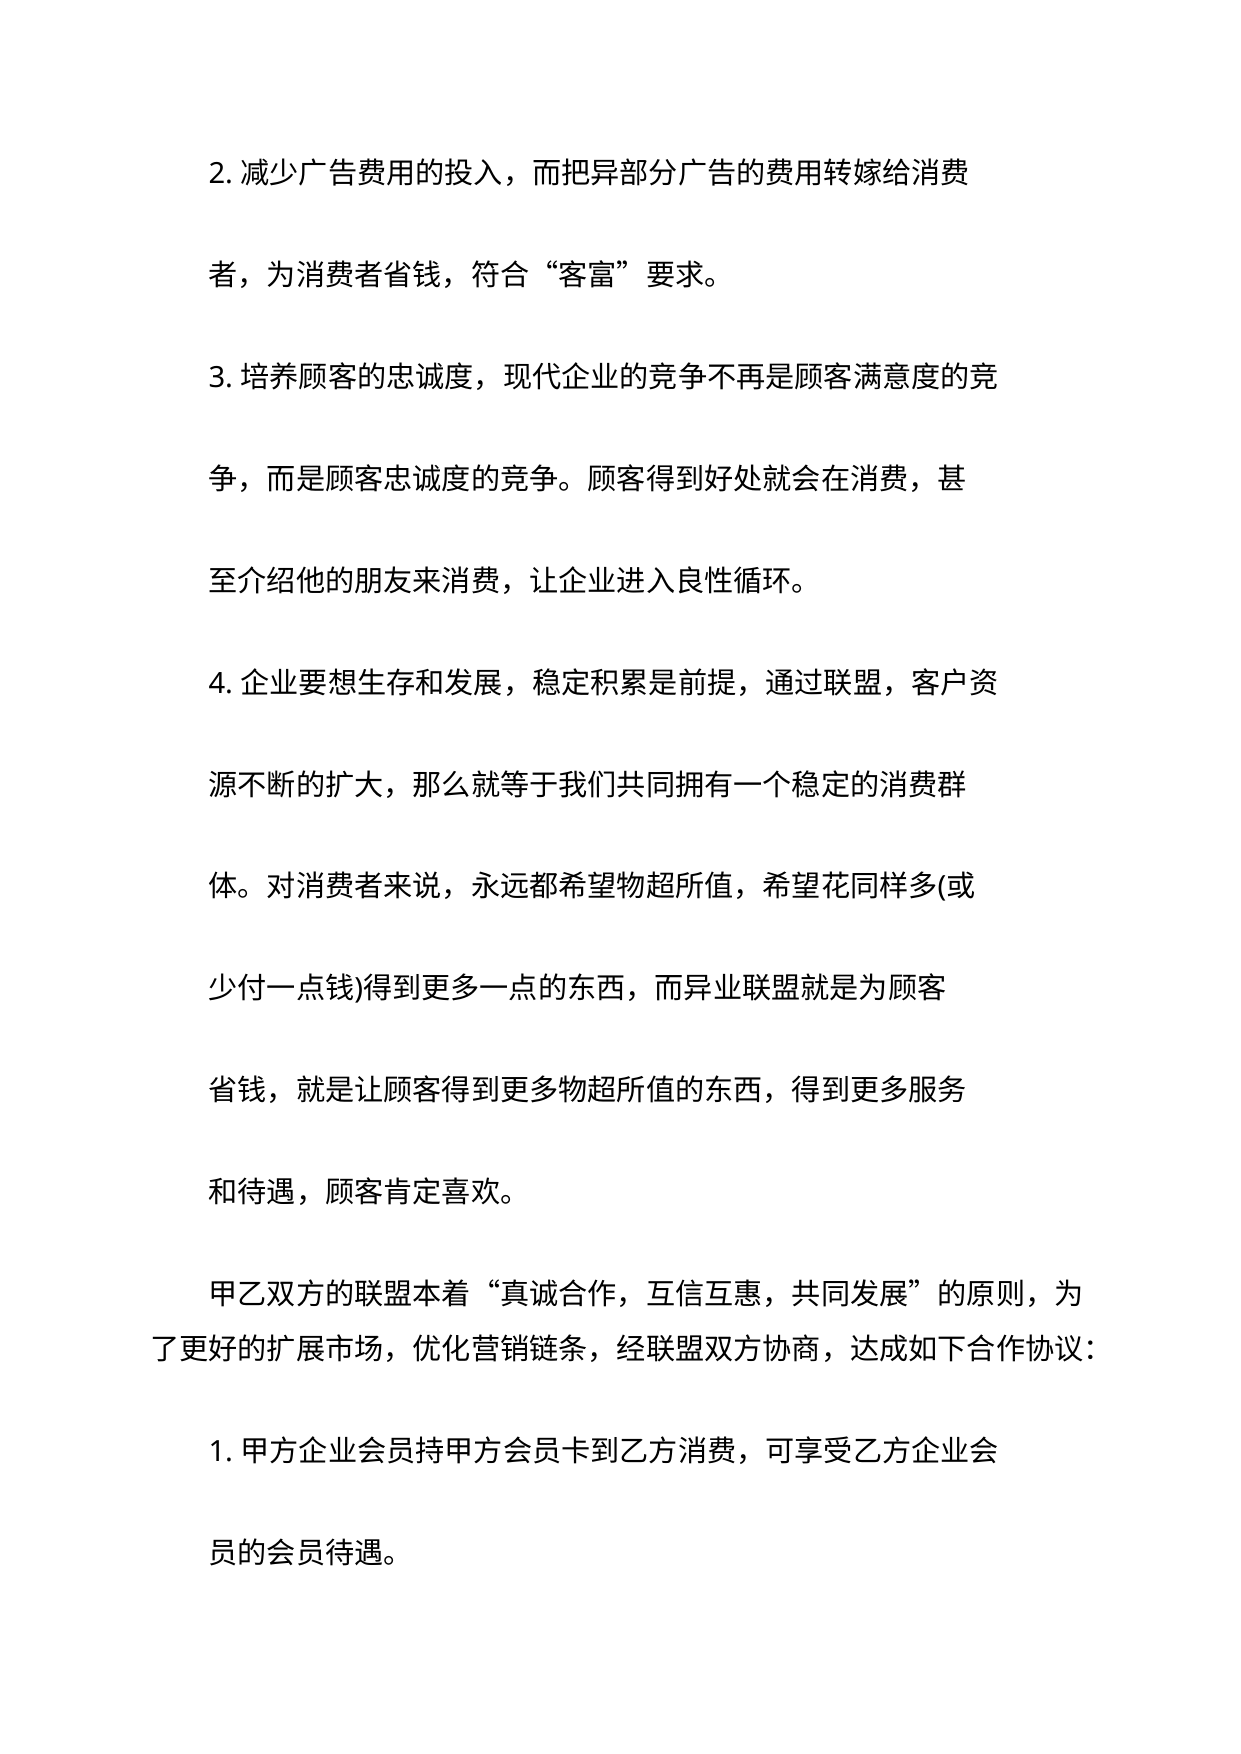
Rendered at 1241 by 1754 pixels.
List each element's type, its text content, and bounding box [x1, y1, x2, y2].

text 至介绍他的朋友来消费，让企业进入良性循环。 [150, 557, 1090, 600]
text 4. 企业要想生存和发展，稳定积累是前提，通过联盟，客户资 [150, 659, 1090, 702]
text 2. 减少广告费用的投入，而把异部分广告的费用转嫁给消费 [150, 150, 1090, 192]
text 省钱，就是让顾客得到更多物超所值的东西，得到更多服务 [150, 1067, 1090, 1109]
text 甲乙双方的联盟本着“真诚合作，互信互惠，共同发展”的原则，为了更好的扩展市场，优化营销链条，经联盟双方协商，达成如下合作协议： [150, 1271, 1090, 1368]
text 源不断的扩大，那么就等于我们共同拥有一个稳定的消费群 [150, 761, 1090, 803]
text 少付一点钱)得到更多一点的东西，而异业联盟就是为顾客 [150, 965, 1090, 1007]
text 员的会员待遇。 [150, 1529, 1090, 1571]
text 3. 培养顾客的忠诚度，现代企业的竞争不再是顾客满意度的竞 [150, 354, 1090, 396]
text 1. 甲方企业会员持甲方会员卡到乙方消费，可享受乙方企业会 [150, 1427, 1090, 1469]
text 者，为消费者省钱，符合“客富”要求。 [150, 252, 1090, 294]
text 和待遇，顾客肯定喜欢。 [150, 1169, 1090, 1211]
text 体。对消费者来说，永远都希望物超所值，希望花同样多(或 [150, 863, 1090, 905]
text 争，而是顾客忠诚度的竞争。顾客得到好处就会在消费，甚 [150, 456, 1090, 498]
